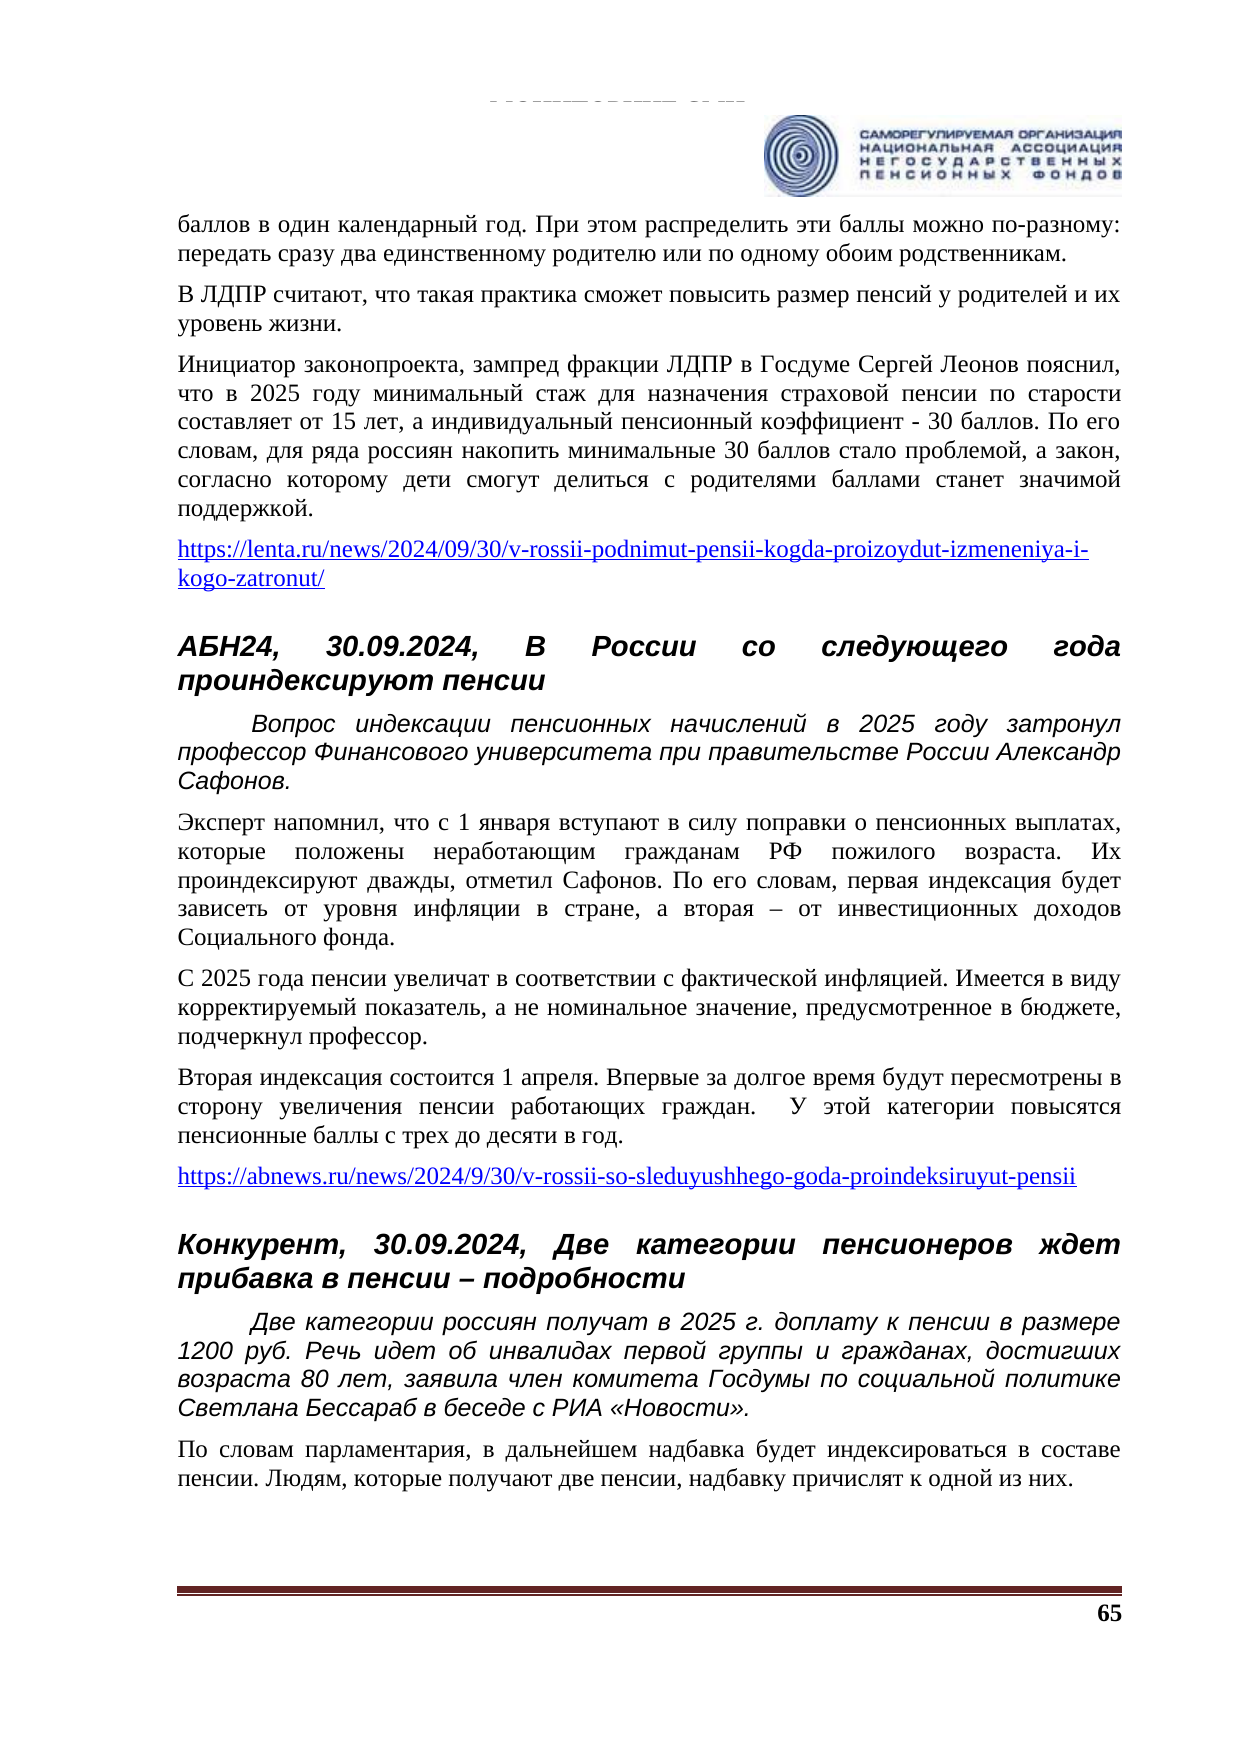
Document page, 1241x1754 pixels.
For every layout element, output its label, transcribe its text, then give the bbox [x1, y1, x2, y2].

subtitle Две категории россиян получат в 2025 г. доплату к пенсии в размере 1200 руб. Речь идет об инвалидах первой группы и гражданах, достигших возраста 80 лет, заявила член комитета Госдумы по социальной политике Светлана Бессараб в беседе с РИА «Новости». [177, 1307, 1122, 1422]
text Инициатор законопроекта, зампред фракции ЛДПР в Госдуме Сергей Леонов пояснил, что в 2025 году минимальный стаж для назначения страховой пенсии по старости составляет от 15 лет, а индивидуальный пенсионный коэффициент - 30 баллов. По его словам, для ряда россиян накопить минимальные 30 баллов стало проблемой, а закон, согласно которому дети смогут делиться с родителями баллами станет значимой поддержкой. [177, 349, 1122, 521]
text По словам парламентария, в дальнейшем надбавка будет индексироваться в составе пенсии. Людям, которые получают две пенсии, надбавку причислят к одной из них. [177, 1434, 1122, 1492]
subtitle АБН24, 30.09.2024, В России со следующего года проиндексируют пенсии [177, 629, 1122, 696]
text Эксперт напомнил, что с 1 января вступают в силу поправки о пенсионных выплатах, которые положены неработающим гражданам РФ пожилого возраста. Их проиндексируют дважды, отметил Сафонов. По его словам, первая индексация будет зависеть от уровня инфляции в стране, а вторая – от инвестиционных доходов Социального фонда. [177, 807, 1122, 951]
text С 2025 года пенсии увеличат в соответствии с фактической инфляцией. Имеется в виду корректируемый показатель, а не номинальное значение, предусмотренное в бюджете, подчеркнул профессор. [177, 963, 1122, 1050]
text https://lenta.ru/news/2024/09/30/v-rossii-podnimut-pensii-kogda-proizoydut-izmeneniya-i-kogo-zatronut/ [177, 534, 1122, 591]
subtitle Вопрос индексации пенсионных начислений в 2025 году затронул профессор Финансового университета при правительстве России Александр Сафонов. [177, 708, 1122, 795]
text Вторая индексация состоится 1 апреля. Впервые за долгое время будут пересмотрены в сторону увеличения пенсии работающих граждан. У этой категории повысятся пенсионные баллы с трех до десяти в год. [177, 1062, 1122, 1148]
picture [764, 115, 1122, 197]
text В ЛДПР считают, что такая практика сможет повысить размер пенсий у родителей и их уровень жизни. [177, 279, 1122, 336]
text https://abnews.ru/news/2024/9/30/v-rossii-so-sleduyushhego-goda-proindeksiruyut-pensii [177, 1161, 1122, 1190]
subtitle Конкурент, 30.09.2024, Две категории пенсионеров ждет прибавка в пенсии – подробности [177, 1227, 1122, 1294]
